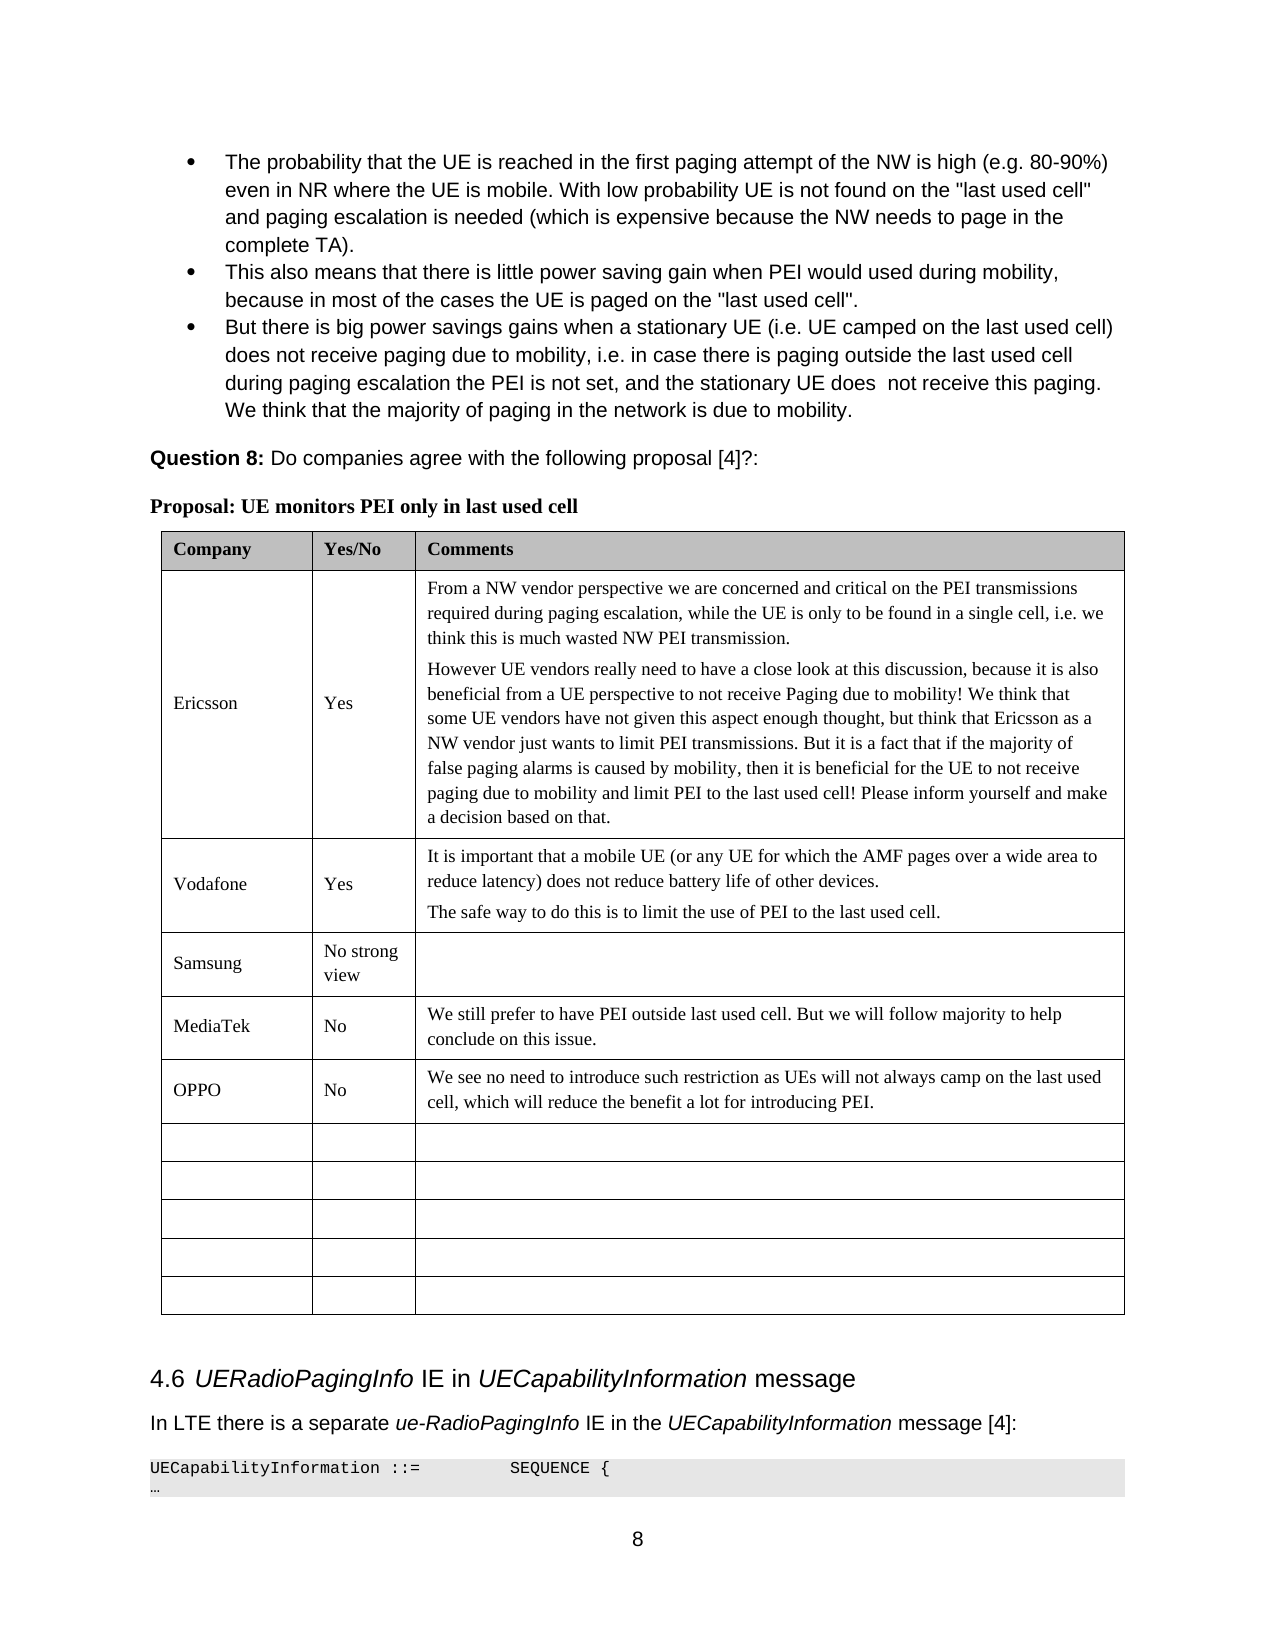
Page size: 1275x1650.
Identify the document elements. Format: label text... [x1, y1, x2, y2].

table_cell It is important that a mobile UE (or any UE for which the AMF pages over a wide area to reduce latency) does not reduce battery life of other devices. The safe way to do this is to limit the use of PEI to the last used cell. [416, 839, 1124, 932]
table_header Comments [416, 532, 1124, 570]
table_cell From a NW vendor perspective we are concerned and critical on the PEI transmissions required during paging escalation, while the UE is only to be found in a single cell, i.e. we think this is much wasted NW PEI transmission. However UE vendors really need to have a close look at this discussion, because it is also beneficial from a UE perspective to not receive Paging due to mobility! We think that some UE vendors have not given this aspect enough thought, but think that Ericsson as a NW vendor just wants to limit PEI transmissions. But it is a fact that if the majority of false paging alarms is caused by mobility, then it is beneficial for the UE to not receive paging due to mobility and limit PEI to the last used cell! Please inform yourself and make a decision based on that. [416, 571, 1124, 838]
table_cell [416, 1124, 1124, 1161]
subtitle UERadioPagingInfo IE in UECapabilityInformation message [150, 1363, 1125, 1392]
table_cell OPPO [162, 1060, 312, 1122]
table_cell [162, 1124, 312, 1161]
list Proposal: UE monitors PEI only in last used cell [150, 494, 1125, 518]
table_cell [313, 1239, 415, 1276]
table_cell Vodafone [162, 839, 312, 932]
table_cell [313, 1277, 415, 1314]
table_cell [162, 1162, 312, 1199]
table_cell [416, 1239, 1124, 1276]
table_cell MediaTek [162, 997, 312, 1059]
table_cell Ericsson [162, 571, 312, 838]
list But there is big power savings gains when a stationary UE (i.e. UE camped on the last used cell) does not receive paging due to mobility, i.e. in case there is paging outside the last used cell during paging escalation the PEI is not set, and the stationary UE does not receive this paging. We think that the majority of paging in the network is due to mobility. [187, 315, 1125, 422]
table_cell [416, 933, 1124, 996]
text … [150, 1478, 1125, 1497]
table_cell [416, 1277, 1124, 1314]
table_cell No [313, 997, 415, 1059]
table_cell [313, 1162, 415, 1199]
table_cell [416, 1162, 1124, 1199]
table_cell No [313, 1060, 415, 1122]
table_cell [313, 1124, 415, 1161]
table_cell Yes [313, 839, 415, 932]
text UECapabilityInformation ::= SEQUENCE { [150, 1459, 1125, 1478]
list The probability that the UE is reached in the first paging attempt of the NW is high (e.g. 80-90%) even in NR where the UE is mobile. With low probability UE is not found on the "last used cell" and paging escalation is needed (which is expensive because the NW needs to page in the complete TA). [187, 150, 1125, 257]
table_cell We still prefer to have PEI outside last used cell. But we will follow majority to help conclude on this issue. [416, 997, 1124, 1059]
table_header Company [162, 532, 312, 570]
text Question 8: Do companies agree with the following proposal [4]?: [150, 446, 1125, 470]
table_cell Yes [313, 571, 415, 838]
table_cell [162, 1277, 312, 1314]
table_header Yes/No [313, 532, 415, 570]
text In LTE there is a separate ue-RadioPagingInfo IE in the UECapabilityInformation message [4]: [150, 1411, 1125, 1435]
table_cell We see no need to introduce such restriction as UEs will not always camp on the last used cell, which will reduce the benefit a lot for introducing PEI. [416, 1060, 1124, 1122]
table_cell Samsung [162, 933, 312, 996]
list This also means that there is little power saving gain when PEI would used during mobility, because in most of the cases the UE is paged on the "last used cell". [187, 260, 1125, 312]
table_cell [162, 1200, 312, 1237]
table_cell [313, 1200, 415, 1237]
table_cell [416, 1200, 1124, 1237]
table_cell [162, 1239, 312, 1276]
table_cell No strong view [313, 933, 415, 996]
